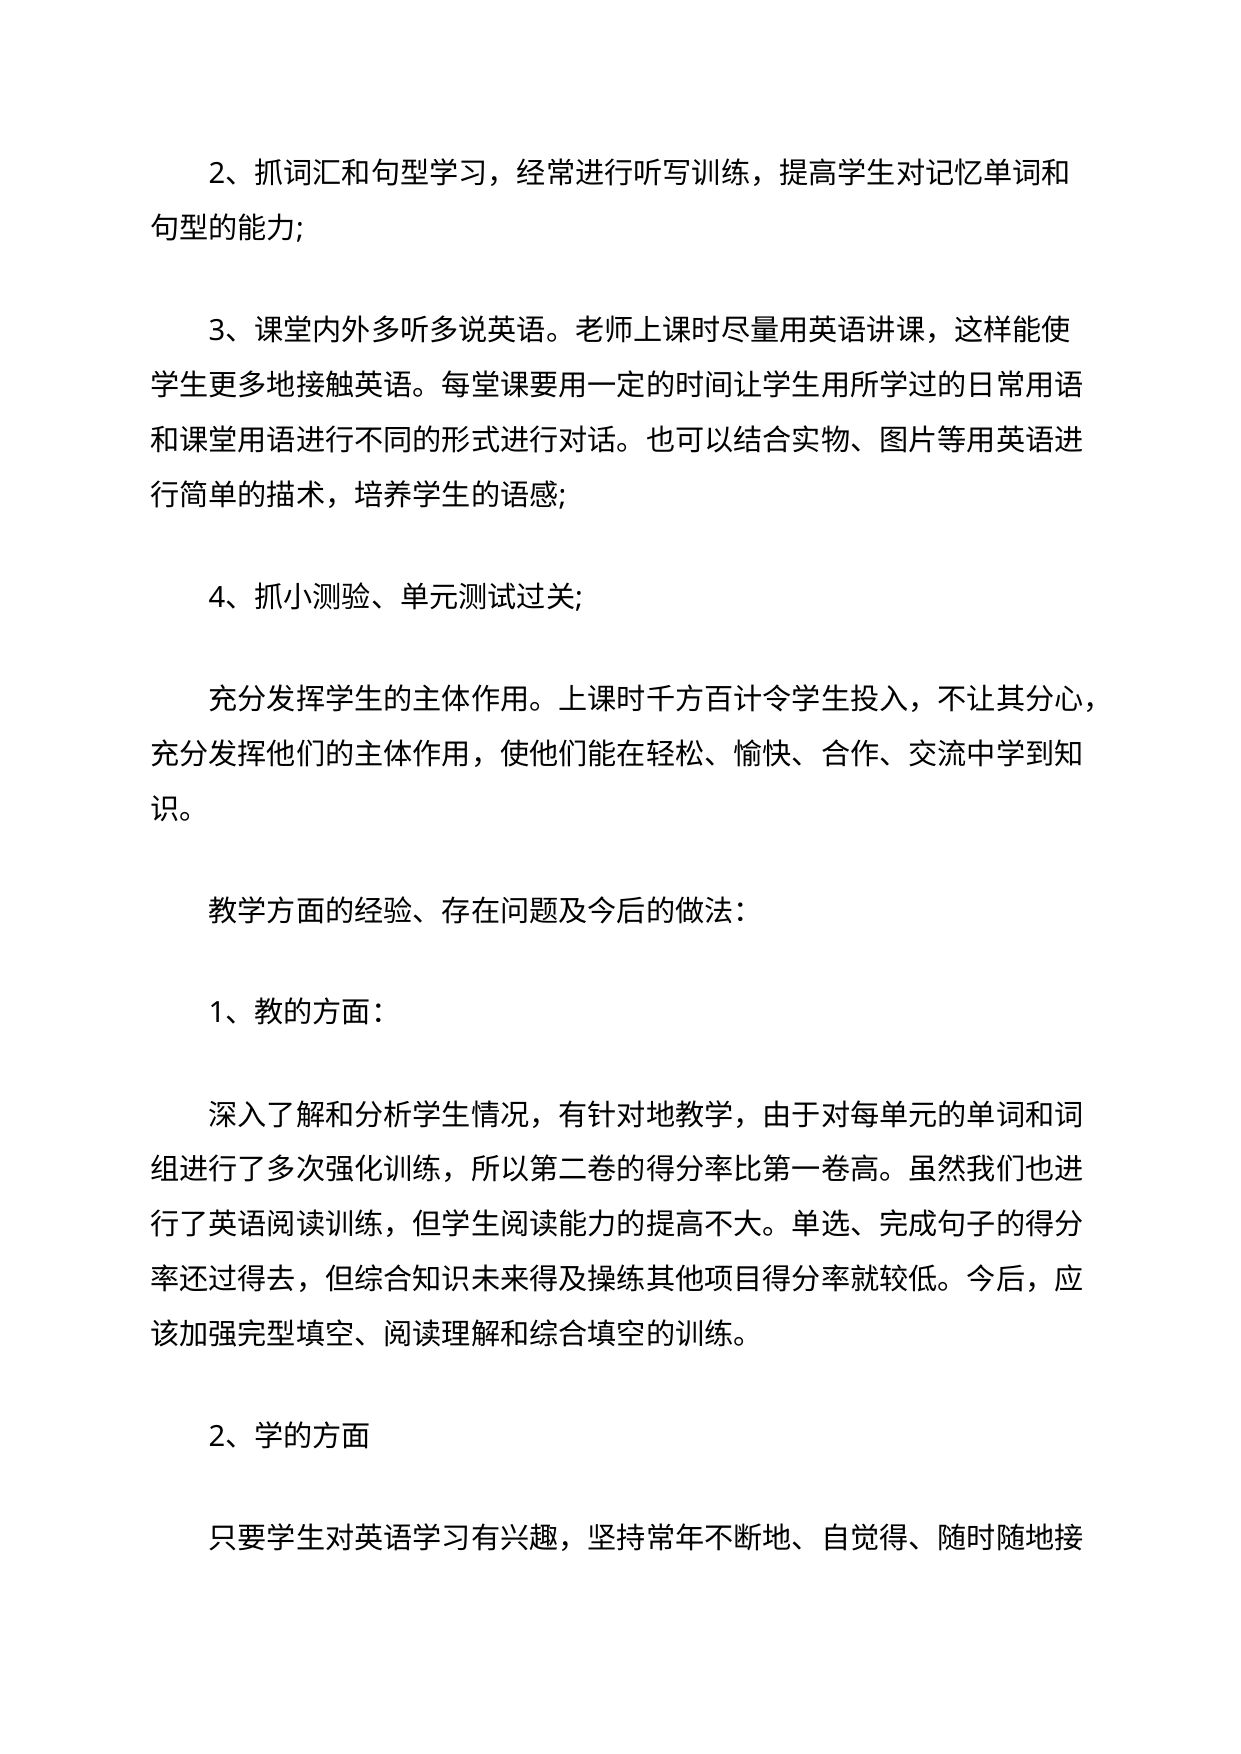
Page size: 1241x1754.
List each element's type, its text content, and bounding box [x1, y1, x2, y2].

text 教学方面的经验、存在问题及今后的做法： [150, 887, 1090, 929]
text 3、课堂内外多听多说英语。老师上课时尽量用英语讲课，这样能使学生更多地接触英语。每堂课要用一定的时间让学生用所学过的日常用语和课堂用语进行不同的形式进行对话。也可以结合实物、图片等用英语进行简单的描术，培养学生的语感; [150, 307, 1090, 514]
text 2、学的方面 [150, 1412, 1090, 1455]
text 充分发挥学生的主体作用。上课时千方百计令学生投入，不让其分心，充分发挥他们的主体作用，使他们能在轻松、愉快、合作、交流中学到知识。 [150, 676, 1090, 828]
text 2、抓词汇和句型学习，经常进行听写训练，提高学生对记忆单词和句型的能力; [150, 150, 1090, 247]
text 1、教的方面： [150, 989, 1090, 1031]
text 4、抓小测验、单元测试过关; [150, 574, 1090, 616]
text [150, 1514, 1090, 1557]
text 深入了解和分析学生情况，有针对地教学，由于对每单元的单词和词组进行了多次强化训练，所以第二卷的得分率比第一卷高。虽然我们也进行了英语阅读训练，但学生阅读能力的提高不大。单选、完成句子的得分率还过得去，但综合知识未来得及操练其他项目得分率就较低。今后，应该加强完型填空、阅读理解和综合填空的训练。 [150, 1091, 1090, 1353]
